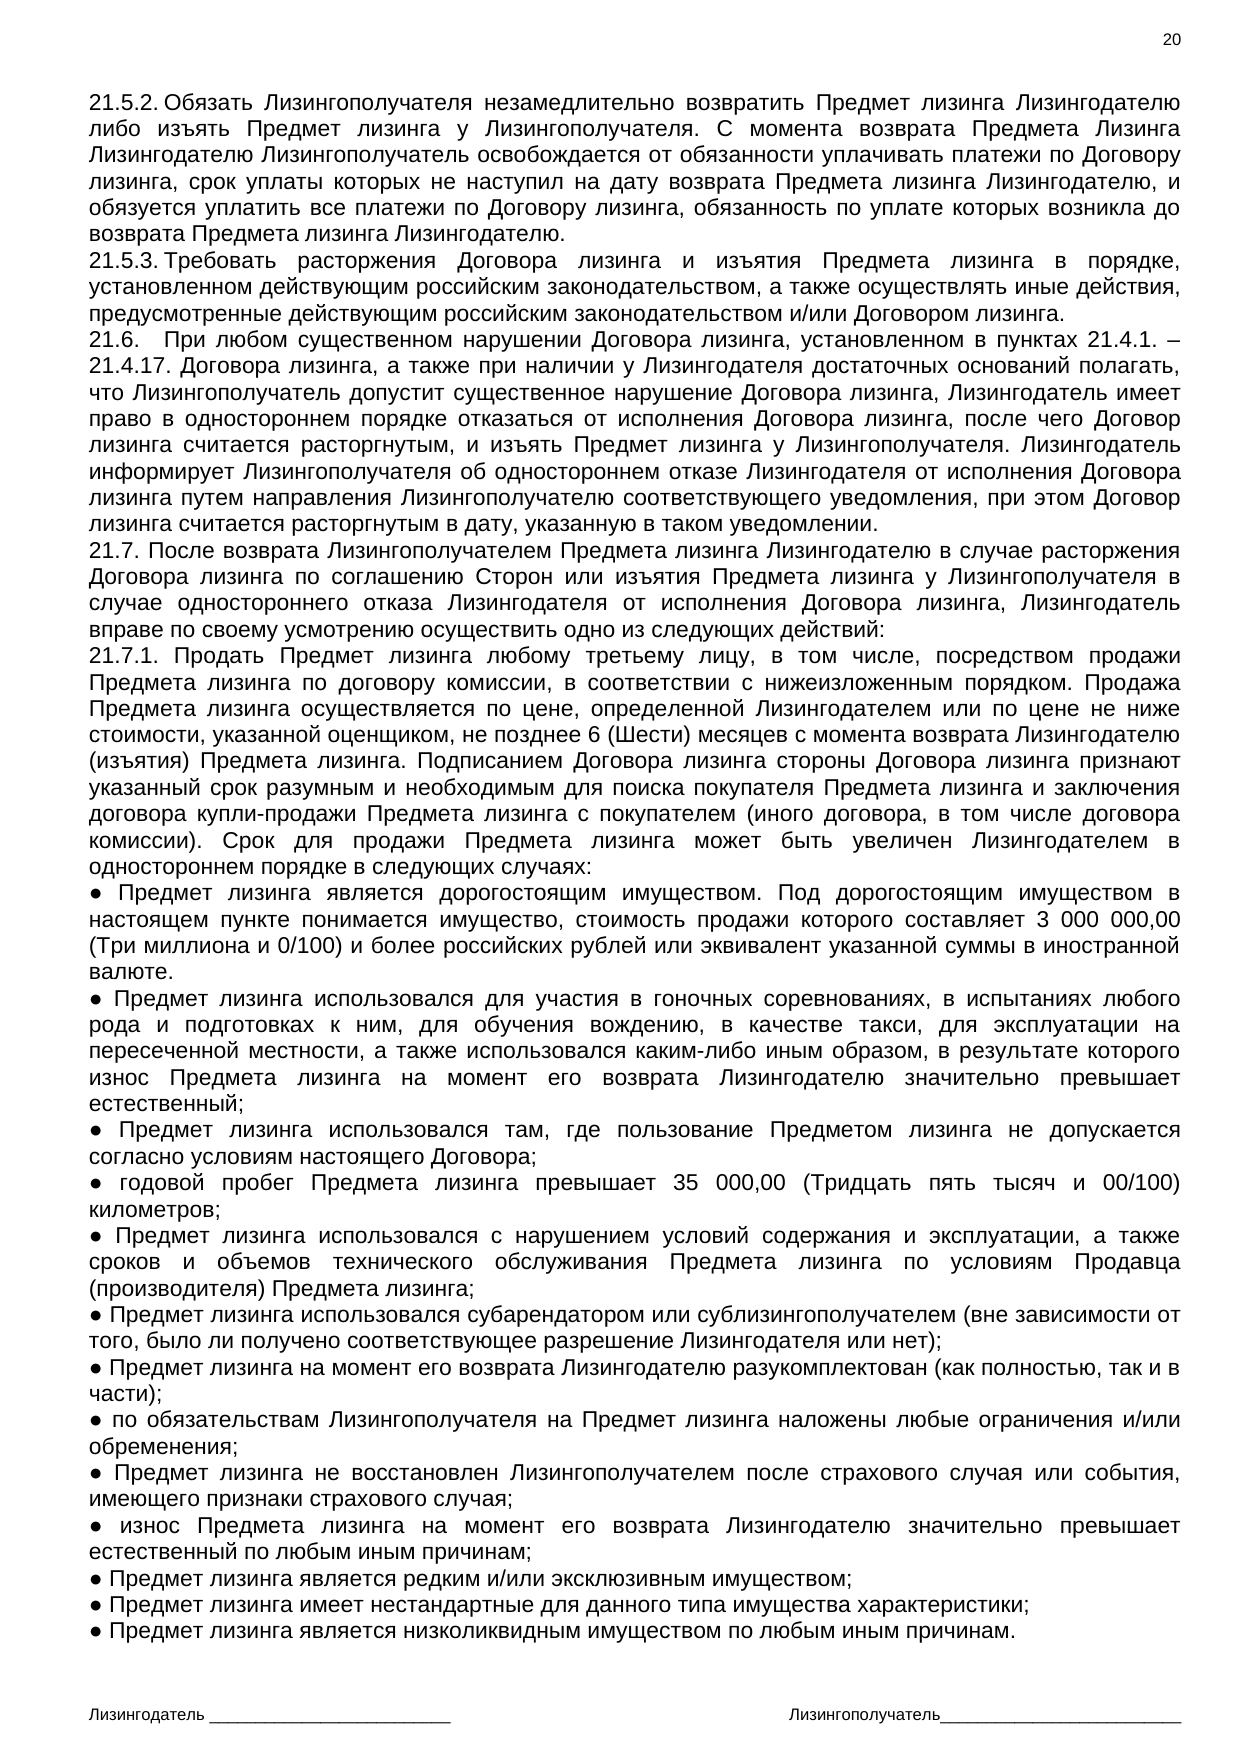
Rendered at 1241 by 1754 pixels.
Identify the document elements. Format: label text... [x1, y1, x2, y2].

list ● Предмет лизинга является дорогостоящим имуществом. Под дорогостоящим имуществом в настоящем пункте понимается имущество, стоимость продажи которого составляет 3 000 000,00 (Три миллиона и 0/100) и более российских рублей или эквивалент указанной суммы в иностранной валюте. [89, 879, 1181, 985]
list ● Предмет лизинга является редким и/или эксклюзивным имуществом; [89, 1564, 1181, 1591]
list Требовать расторжения Договора лизинга и изъятия Предмета лизинга в порядке, установленном действующим российским законодательством, а также осуществлять иные действия, предусмотренные действующим российским законодательством и/или Договором лизинга. [89, 247, 1181, 326]
list ● по обязательствам Лизингополучателя на Предмет лизинга наложены любые ограничения и/или обременения; [89, 1406, 1181, 1459]
list ● износ Предмета лизинга на момент его возврата Лизингодателю значительно превышает естественный по любым иным причинам; [89, 1512, 1181, 1564]
list ● Предмет лизинга использовался там, где пользование Предметом лизинга не допускается согласно условиям настоящего Договора; [89, 1116, 1181, 1169]
list ● Предмет лизинга является низколиквидным имуществом по любым иным причинам. [89, 1617, 1181, 1643]
list ● Предмет лизинга не восстановлен Лизингополучателем после страхового случая или события, имеющего признаки страхового случая; [89, 1459, 1181, 1512]
list ● Предмет лизинга использовался субарендатором или сублизингополучателем (вне зависимости от того, было ли получено соответствующее разрешение Лизингодателя или нет); [89, 1301, 1181, 1354]
list ● Предмет лизинга на момент его возврата Лизингодателю разукомплектован (как полностью, так и в части); [89, 1354, 1181, 1406]
list Обязать Лизингополучателя незамедлительно возвратить Предмет лизинга Лизингодателю либо изъять Предмет лизинга у Лизингополучателя. С момента возврата Предмета Лизинга Лизингодателю Лизингополучатель освобождается от обязанности уплачивать платежи по Договору лизинга, срок уплаты которых не наступил на дату возврата Предмета лизинга Лизингодателю, и обязуется уплатить все платежи по Договору лизинга, обязанность по уплате которых возникла до возврата Предмета лизинга Лизингодателю. [89, 89, 1181, 247]
list При любом существенном нарушении Договора лизинга, установленном в пунктах 21.4.1. – 21.4.17. Договора лизинга, а также при наличии у Лизингодателя достаточных оснований полагать, что Лизингополучатель допустит существенное нарушение Договора лизинга, Лизингодатель имеет право в одностороннем порядке отказаться от исполнения Договора лизинга, после чего Договор лизинга считается расторгнутым, и изъять Предмет лизинга у Лизингополучателя. Лизингодатель информирует Лизингополучателя об одностороннем отказе Лизингодателя от исполнения Договора лизинга путем направления Лизингополучателю соответствующего уведомления, при этом Договор лизинга считается расторгнутым в дату, указанную в таком уведомлении. [89, 326, 1181, 537]
list ● Предмет лизинга использовался с нарушением условий содержания и эксплуатации, а также сроков и объемов технического обслуживания Предмета лизинга по условиям Продавца (производителя) Предмета лизинга; [89, 1222, 1181, 1301]
list ● Предмет лизинга использовался для участия в гоночных соревнованиях, в испытаниях любого рода и подготовках к ним, для обучения вождению, в качестве такси, для эксплуатации на пересеченной местности, а также использовался каким-либо иным образом, в результате которого износ Предмета лизинга на момент его возврата Лизингодателю значительно превышает естественный; [89, 985, 1181, 1116]
list ● годовой пробег Предмета лизинга превышает 35 000,00 (Тридцать пять тысяч и 00/100) километров; [89, 1169, 1181, 1222]
list 21.7.1. Продать Предмет лизинга любому третьему лицу, в том числе, посредством продажи Предмета лизинга по договору комиссии, в соответствии с нижеизложенным порядком. Продажа Предмета лизинга осуществляется по цене, определенной Лизингодателем или по цене не ниже стоимости, указанной оценщиком, не позднее 6 (Шести) месяцев с момента возврата Лизингодателю (изъятия) Предмета лизинга. Подписанием Договора лизинга стороны Договора лизинга признают указанный срок разумным и необходимым для поиска покупателя Предмета лизинга и заключения договора купли-продажи Предмета лизинга с покупателем (иного договора, в том числе договора комиссии). Срок для продажи Предмета лизинга может быть увеличен Лизингодателем в одностороннем порядке в следующих случаях: [89, 642, 1181, 879]
list ● Предмет лизинга имеет нестандартные для данного типа имущества характеристики; [89, 1591, 1181, 1617]
list 21.7. После возврата Лизингополучателем Предмета лизинга Лизингодателю в случае расторжения Договора лизинга по соглашению Сторон или изъятия Предмета лизинга у Лизингополучателя в случае одностороннего отказа Лизингодателя от исполнения Договора лизинга, Лизингодатель вправе по своему усмотрению осуществить одно из следующих действий: [89, 537, 1181, 642]
